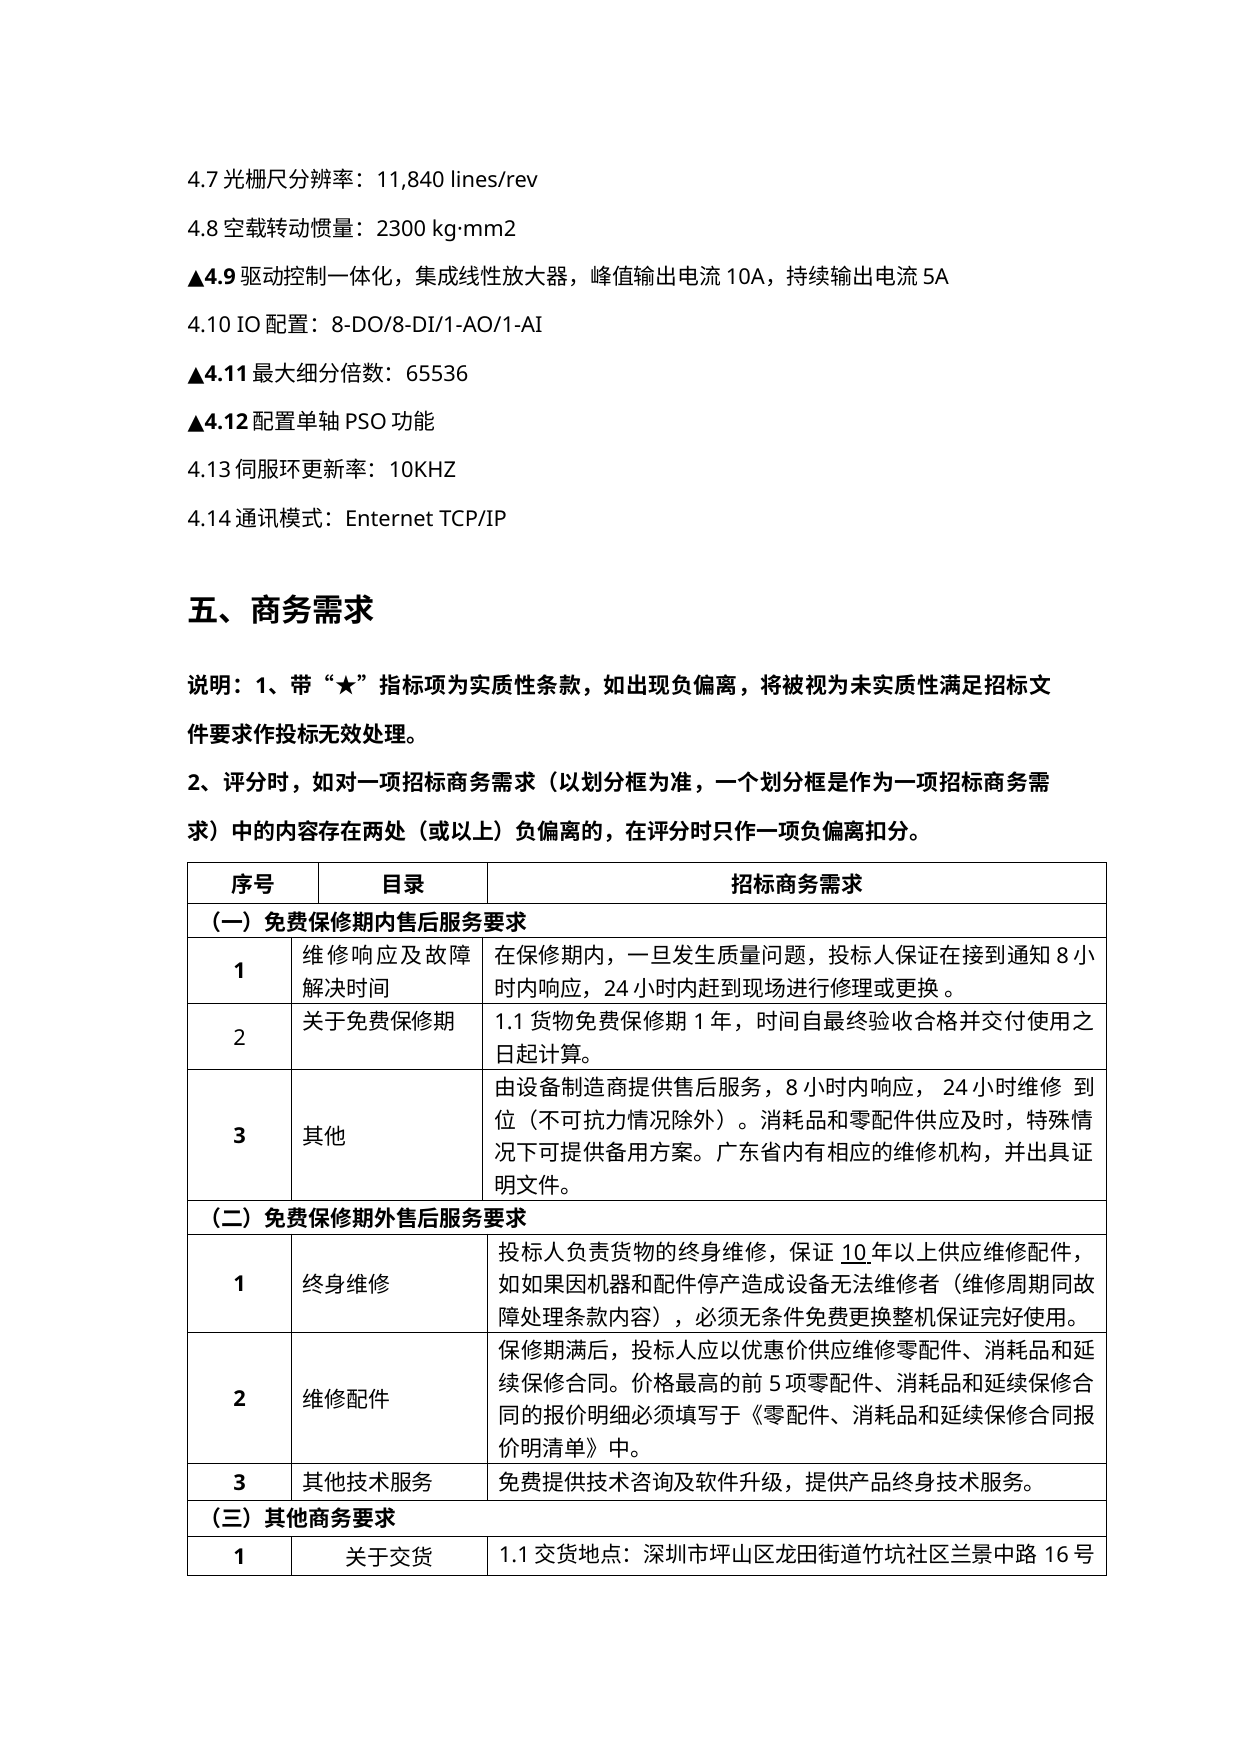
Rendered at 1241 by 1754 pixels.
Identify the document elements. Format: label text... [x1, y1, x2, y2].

table_cell 在保修期内，一旦发生质量问题，投标人保证在接到通知8小时内响应，24小时内赶到现场进行修理或更换 。 [483, 938, 1106, 1003]
table_cell 3 [188, 1070, 291, 1200]
text 说明：1、带“★”指标项为实质性条款，如出现负偏离，将被视为未实质性满足招标文件要求作投标无效处理。 [187, 668, 1053, 749]
table_cell 3 [188, 1464, 291, 1499]
table_cell 投标人负责货物的终身维修，保证 10年以上供应维修配件，如如果因机器和配件停产造成设备无法维修者（维修周期同故障处理条款内容），必须无条件免费更换整机保证完好使用。 [488, 1235, 1106, 1332]
table_cell 关于免费保修期 [292, 1004, 482, 1069]
table_cell 维修响应及故障解决时间 [292, 938, 482, 1003]
text 4.14通讯模式：Enternet TCP/IP [187, 500, 1053, 533]
table_header 目录 [319, 863, 487, 903]
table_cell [488, 1537, 1106, 1575]
text ▲4.11最大细分倍数：65536 [187, 355, 1053, 388]
table_cell （二）免费保修期外售后服务要求 [188, 1201, 1106, 1233]
table_cell （一）免费保修期内售后服务要求 [188, 904, 1106, 937]
text 4.7光栅尺分辨率：11,840 lines/rev [187, 162, 1053, 194]
table_cell 2 [188, 1333, 291, 1463]
table_cell 免费提供技术咨询及软件升级，提供产品终身技术服务。 [488, 1464, 1106, 1499]
table_cell （三）其他商务要求 [188, 1501, 1106, 1536]
table_header 序号 [188, 863, 318, 903]
text 4.13伺服环更新率：10KHZ [187, 452, 1053, 484]
table_header 招标商务需求 [488, 863, 1106, 903]
table_cell 1 [188, 1235, 291, 1332]
text ▲4.12配置单轴PSO功能 [187, 404, 1053, 436]
text 五、商务需求 [187, 576, 1053, 641]
table_cell 保修期满后，投标人应以优惠价供应维修零配件、消耗品和延续保修合同。价格最高的前5项零配件、消耗品和延续保修合同的报价明细必须填写于《零配件、消耗品和延续保修合同报价明清单》中。 [488, 1333, 1106, 1463]
table_cell 1 [188, 1537, 291, 1575]
table_cell 其他 [292, 1070, 482, 1200]
table_cell 终身维修 [292, 1235, 487, 1332]
table_cell 关于交货 [292, 1537, 487, 1575]
table_cell 维修配件 [292, 1333, 487, 1463]
table_cell 由设备制造商提供售后服务，8小时内响应， 24小时维修 到位（不可抗力情况除外）。消耗品和零配件供应及时，特殊情况下可提供备用方案。广东省内有相应的维修机构，并出具证明文件。 [483, 1070, 1106, 1200]
text 4.10 IO配置：8-DO/8-DI/1-AO/1-AI [187, 307, 1053, 339]
text ▲4.9驱动控制一体化，集成线性放大器，峰值输出电流10A，持续输出电流5A [187, 259, 1053, 291]
text 2、评分时，如对一项招标商务需求（以划分框为准，一个划分框是作为一项招标商务需求）中的内容存在两处（或以上）负偏离的，在评分时只作一项负偏离扣分。 [187, 765, 1053, 846]
table_cell 1.1货物免费保修期1年，时间自最终验收合格并交付使用之日起计算。 [483, 1004, 1106, 1069]
table_cell 其他技术服务 [292, 1464, 487, 1499]
text 4.8空载转动惯量：2300 kg·mm2 [187, 210, 1053, 243]
table_cell 1 [188, 938, 291, 1003]
table_cell 2 [188, 1004, 291, 1069]
